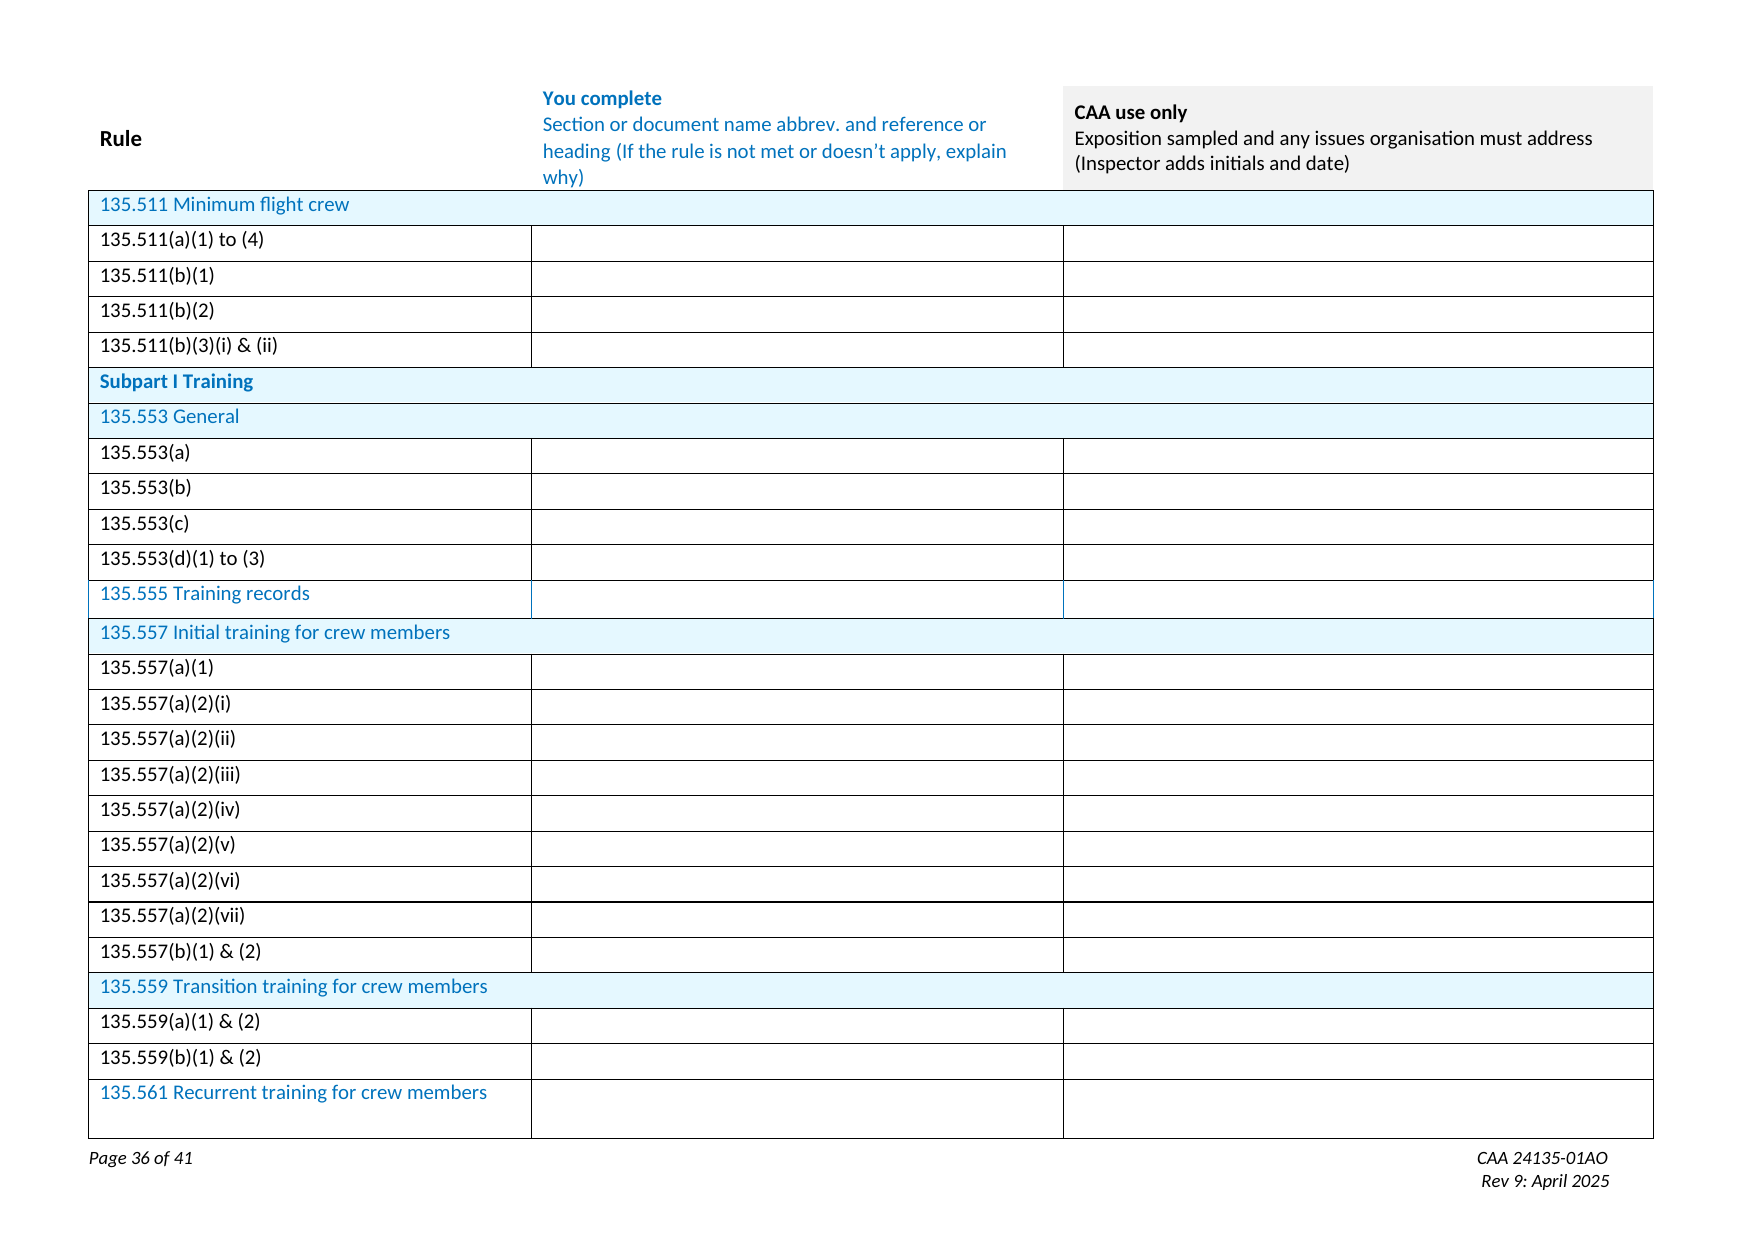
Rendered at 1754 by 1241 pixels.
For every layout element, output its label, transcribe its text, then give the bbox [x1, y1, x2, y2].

table_cell [1064, 545, 1653, 579]
table_cell 135.557(a)(2)(iv) [89, 796, 531, 831]
table_cell [532, 262, 1063, 296]
table_cell [532, 474, 1063, 509]
table_cell [532, 690, 1063, 724]
table_cell 135.553(d)(1) to (3) [89, 545, 531, 579]
table_cell [532, 1044, 1063, 1078]
table_cell 135.559(b)(1) & (2) [89, 1044, 531, 1078]
table_cell [532, 439, 1063, 473]
table_cell 135.557(a)(2)(v) [89, 832, 531, 866]
table_cell [1064, 761, 1653, 795]
table_cell 135.511(b)(2) [89, 297, 531, 332]
table_cell 135.553(c) [89, 510, 531, 544]
table_cell [532, 903, 1063, 937]
table_cell [1064, 832, 1653, 866]
table_cell 135.557(a)(1) [89, 655, 531, 689]
table_cell 135.557(a)(2)(i) [89, 690, 531, 724]
table_cell [532, 796, 1063, 831]
table_cell [532, 545, 1063, 579]
table_cell 135.557(a)(2)(iii) [89, 761, 531, 795]
table_cell [532, 761, 1063, 795]
table_cell [532, 510, 1063, 544]
table_cell 135.511(b)(3)(i) & (ii) [89, 333, 531, 367]
table_cell [532, 1080, 1063, 1138]
table_header You complete Section or document name abbrev. and reference or heading (If the rule is not met or doesn’t apply, explain why) [531, 86, 1063, 190]
table_cell 135.557(b)(1) & (2) [89, 938, 531, 972]
table_cell [1064, 867, 1653, 901]
table_cell [1064, 474, 1653, 509]
table_cell [532, 867, 1063, 901]
table_cell [1064, 333, 1653, 367]
table_cell [532, 297, 1063, 332]
table_cell [532, 938, 1063, 972]
table_cell [1064, 581, 1653, 618]
table_header CAA use only Exposition sampled and any issues organisation must address (Inspector adds initials and date) [1063, 86, 1653, 190]
table_cell [1064, 297, 1653, 332]
table_cell [1064, 903, 1653, 937]
table_cell [532, 1009, 1063, 1043]
table_cell 135.561 Recurrent training for crew members [89, 1080, 531, 1138]
table_cell [1064, 226, 1653, 261]
table_cell [1064, 1044, 1653, 1078]
table_cell 135.511(b)(1) [89, 262, 531, 296]
table_cell [1064, 655, 1653, 689]
table_header Rule [88, 86, 531, 190]
table_cell [1064, 796, 1653, 831]
table_cell [1064, 725, 1653, 760]
table_cell [532, 581, 1063, 618]
table_cell 135.511 Minimum flight crew [89, 191, 1653, 225]
table_cell [532, 725, 1063, 760]
table_cell [1064, 262, 1653, 296]
table_cell 135.557(a)(2)(ii) [89, 725, 531, 760]
table_cell 135.511(a)(1) to (4) [89, 226, 531, 261]
table_cell 135.553 General [89, 404, 1653, 438]
table_cell 135.553(b) [89, 474, 531, 509]
table_cell [1064, 439, 1653, 473]
table_cell [532, 832, 1063, 866]
table_cell [532, 226, 1063, 261]
table_cell 135.555 Training records [89, 581, 531, 618]
table_cell [1064, 1009, 1653, 1043]
table_cell 135.553(a) [89, 439, 531, 473]
table_cell [1064, 938, 1653, 972]
table_cell [532, 655, 1063, 689]
table_cell 135.557(a)(2)(vii) [89, 903, 531, 937]
table_cell 135.557 Initial training for crew members [89, 619, 1653, 653]
table_cell [1064, 690, 1653, 724]
table_cell 135.557(a)(2)(vi) [89, 867, 531, 901]
table_cell [532, 333, 1063, 367]
table_cell 135.559(a)(1) & (2) [89, 1009, 531, 1043]
table_cell Subpart I Training [89, 368, 1653, 402]
table_cell [1064, 510, 1653, 544]
table_cell 135.559 Transition training for crew members [89, 973, 1653, 1008]
table_cell [1064, 1080, 1653, 1138]
